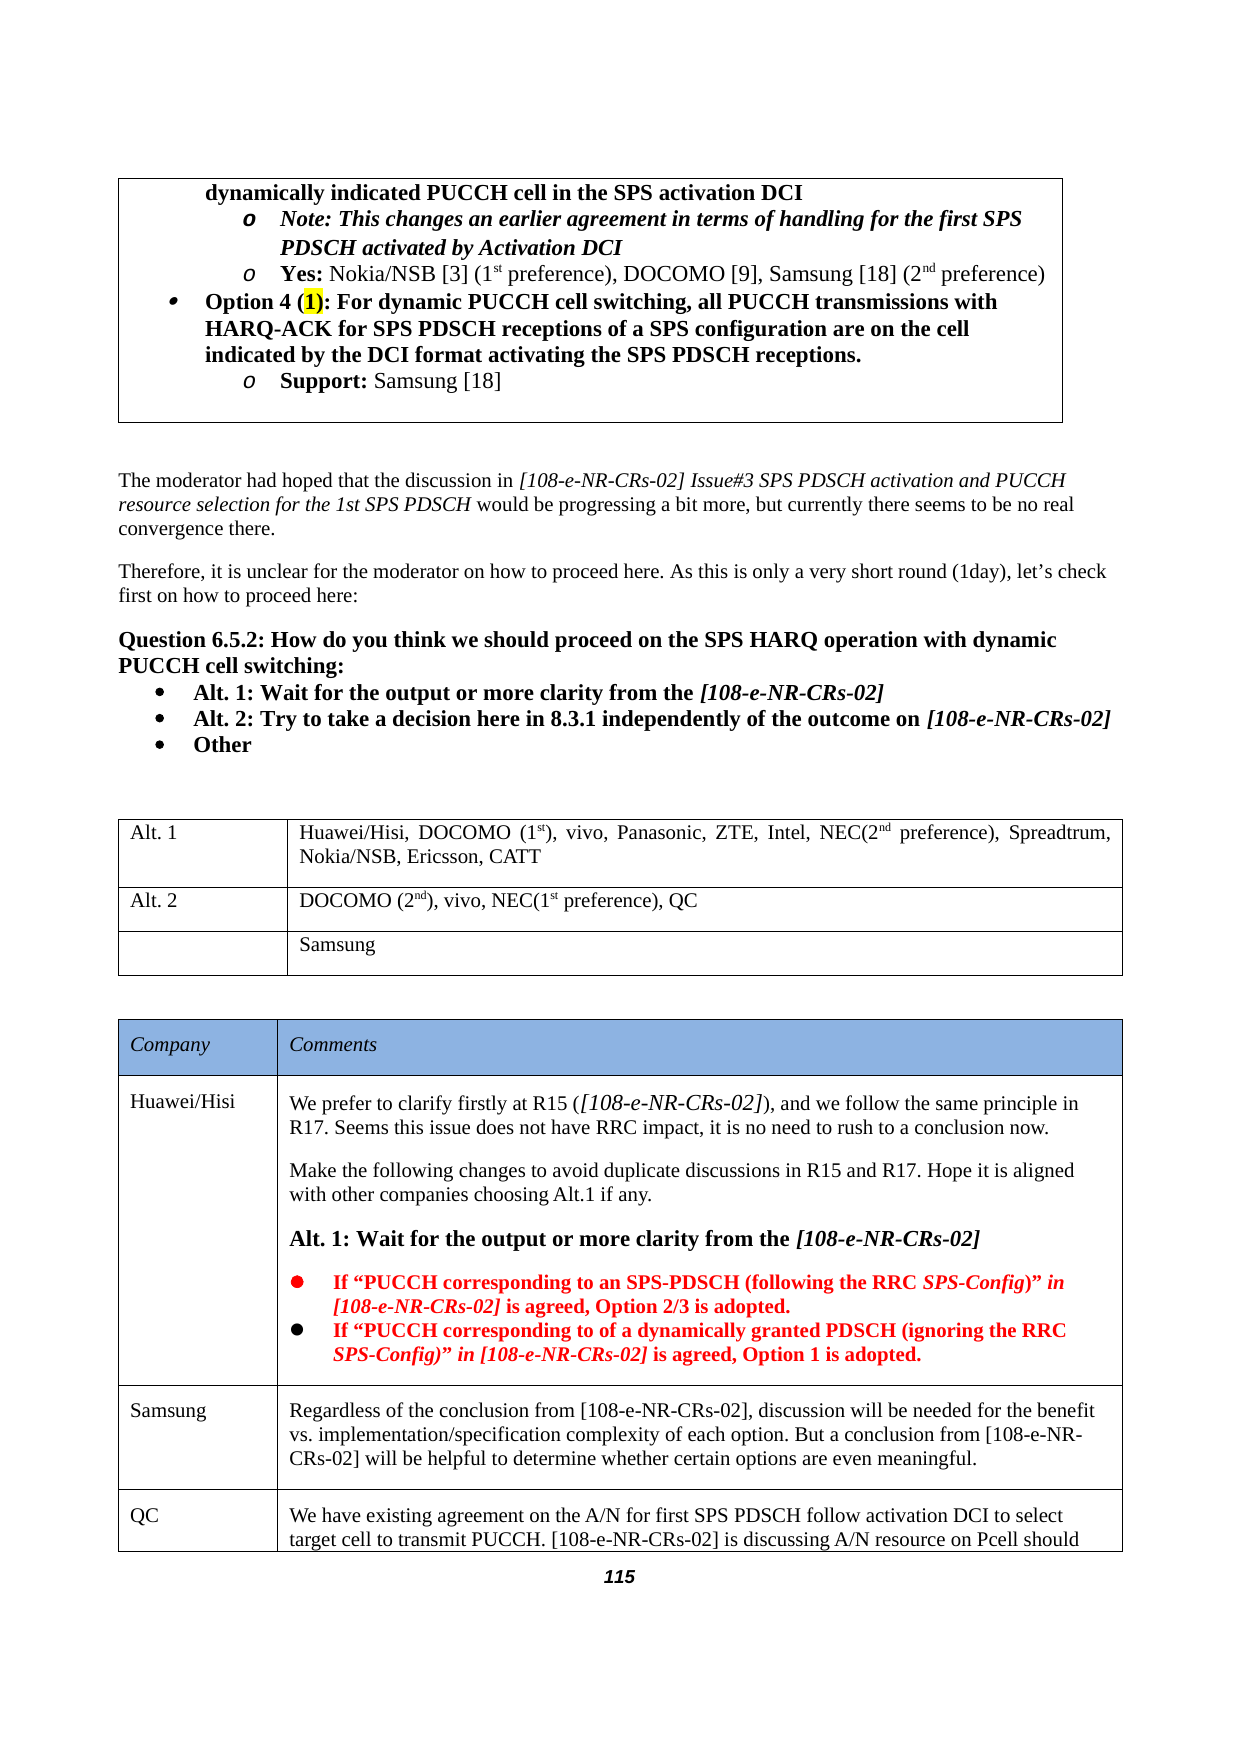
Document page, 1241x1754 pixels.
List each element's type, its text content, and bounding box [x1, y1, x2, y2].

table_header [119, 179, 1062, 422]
list Other [156, 731, 1122, 758]
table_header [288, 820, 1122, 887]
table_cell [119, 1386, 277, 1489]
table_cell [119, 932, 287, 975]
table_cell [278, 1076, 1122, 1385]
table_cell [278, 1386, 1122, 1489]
text Therefore, it is unclear for the moderator on how to proceed here. As this is only a very short round (1day), let’s check first on how to proceed here: [118, 559, 1122, 607]
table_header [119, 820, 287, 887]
list Alt. 1: Wait for the output or more clarity from the [108-e-NR-CRs-02] [156, 678, 1122, 705]
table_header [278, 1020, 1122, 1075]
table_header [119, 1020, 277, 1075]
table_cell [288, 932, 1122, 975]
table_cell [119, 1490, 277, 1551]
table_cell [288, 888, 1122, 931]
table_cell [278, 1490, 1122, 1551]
list Alt. 2: Try to take a decision here in 8.3.1 independently of the outcome on [108-e-NR-CRs-02] [156, 705, 1122, 731]
text Question 6.5.2: How do you think we should proceed on the SPS HARQ operation with dynamic PUCCH cell switching: [118, 626, 1122, 678]
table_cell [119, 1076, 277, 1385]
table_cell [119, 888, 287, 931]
text The moderator had hoped that the discussion in [108-e-NR-CRs-02] Issue#3 SPS PDSCH activation and PUCCH resource selection for the 1st SPS PDSCH would be progressing a bit more, but currently there seems to be no real convergence there. [118, 468, 1122, 540]
